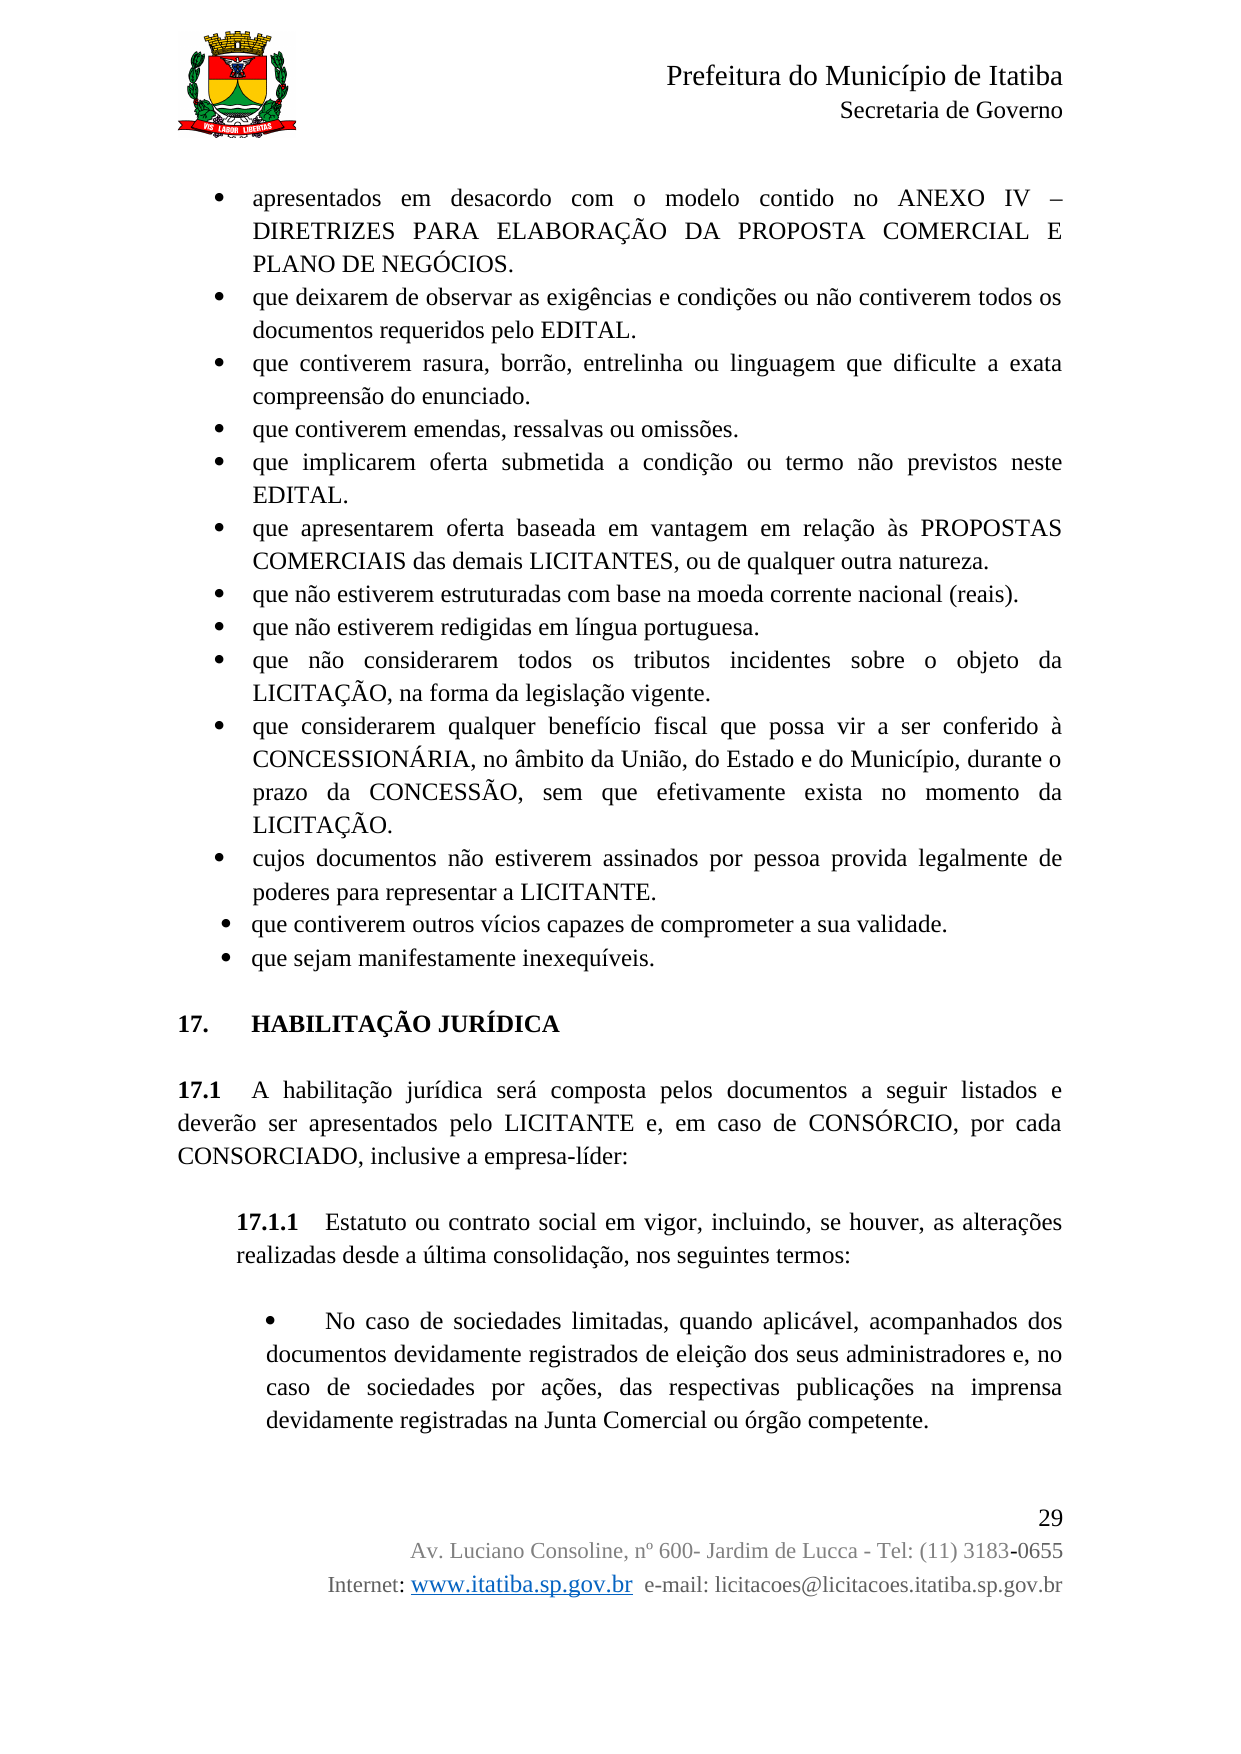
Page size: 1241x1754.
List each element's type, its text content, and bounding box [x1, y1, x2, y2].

subtitle cujos documentos não estiverem assinados por pessoa provida legalmente de poderes para representar a LICITANTE. [215, 843, 1063, 905]
subtitle HABILITAÇÃO JURÍDICA [177, 1009, 1063, 1037]
subtitle que apresentarem oferta baseada em vantagem em relação às PROPOSTAS COMERCIAIS das demais LICITANTES, ou de qualquer outra natureza. [215, 513, 1063, 575]
subtitle que não estiverem estruturadas com base na moeda corrente nacional (reais). [215, 579, 1063, 608]
subtitle No caso de sociedades limitadas, quando aplicável, acompanhados dos documentos devidamente registrados de eleição dos seus administradores e, no caso de sociedades por ações, das respectivas publicações na imprensa devidamente registradas na Junta Comercial ou órgão competente. [266, 1306, 1063, 1434]
subtitle que contiverem outros vícios capazes de comprometer a sua validade. [222, 909, 1063, 938]
subtitle que contiverem emendas, ressalvas ou omissões. [215, 414, 1063, 443]
subtitle A habilitação jurídica será composta pelos documentos a seguir listados e deverão ser apresentados pelo LICITANTE e, em caso de CONSÓRCIO, por cada CONSORCIADO, inclusive a empresa-líder: [177, 1075, 1063, 1169]
subtitle apresentados em desacordo com o modelo contido no ANEXO IV – DIRETRIZES PARA ELABORAÇÃO DA PROPOSTA COMERCIAL E PLANO DE NEGÓCIOS. [215, 183, 1063, 278]
picture [177, 31, 296, 138]
subtitle que sejam manifestamente inexequíveis. [222, 943, 1063, 971]
subtitle que deixarem de observar as exigências e condições ou não contiverem todos os documentos requeridos pelo EDITAL. [215, 282, 1063, 344]
subtitle que não estiverem redigidas em língua portuguesa. [215, 612, 1063, 641]
subtitle que não considerarem todos os tributos incidentes sobre o objeto da LICITAÇÃO, na forma da legislação vigente. [215, 645, 1063, 707]
subtitle Estatuto ou contrato social em vigor, incluindo, se houver, as alterações realizadas desde a última consolidação, nos seguintes termos: [236, 1207, 1063, 1268]
subtitle que considerarem qualquer benefício fiscal que possa vir a ser conferido à CONCESSIONÁRIA, no âmbito da União, do Estado e do Município, durante o prazo da CONCESSÃO, sem que efetivamente exista no momento da LICITAÇÃO. [215, 711, 1063, 839]
subtitle que implicarem oferta submetida a condição ou termo não previstos neste EDITAL. [215, 447, 1063, 509]
subtitle que contiverem rasura, borrão, entrelinha ou linguagem que dificulte a exata compreensão do enunciado. [215, 348, 1063, 410]
